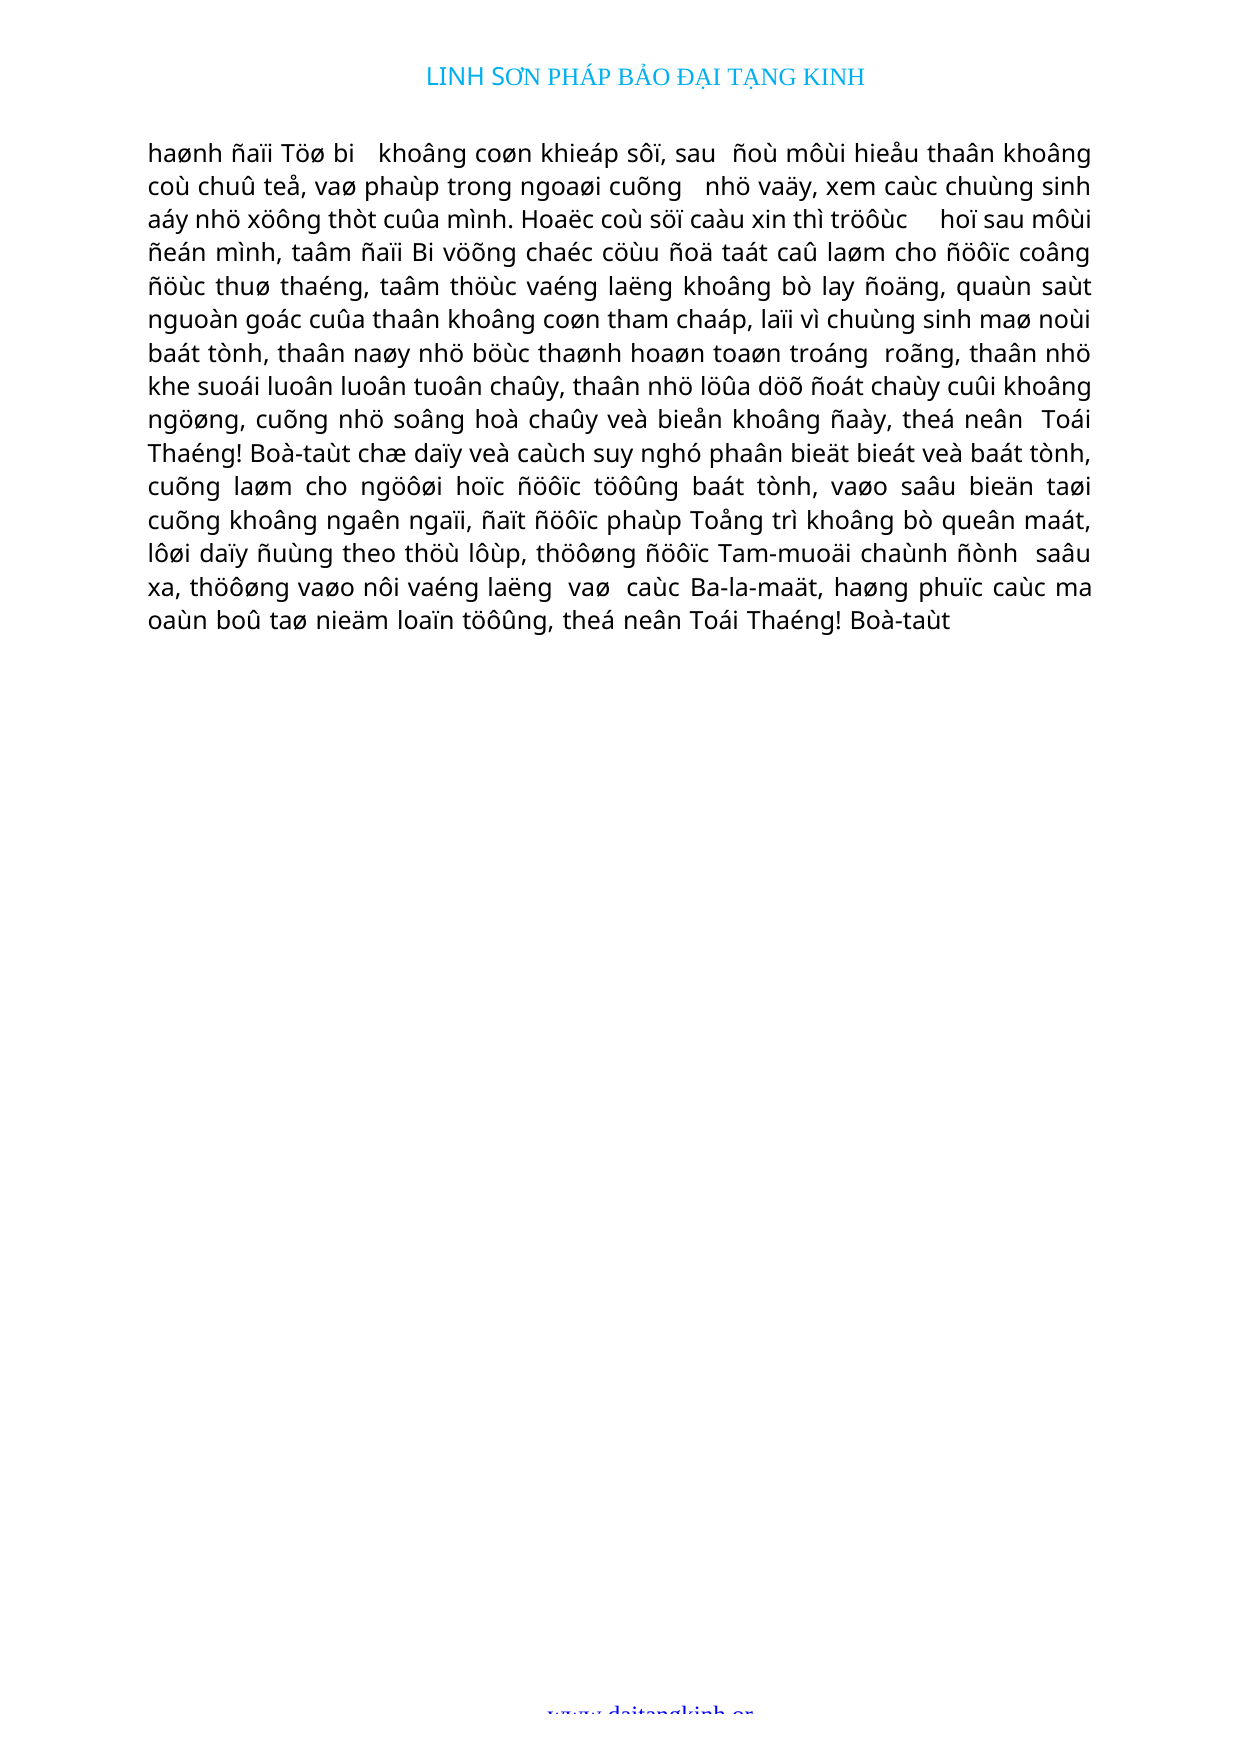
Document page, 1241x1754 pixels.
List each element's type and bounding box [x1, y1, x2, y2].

text [147, 135, 1093, 637]
